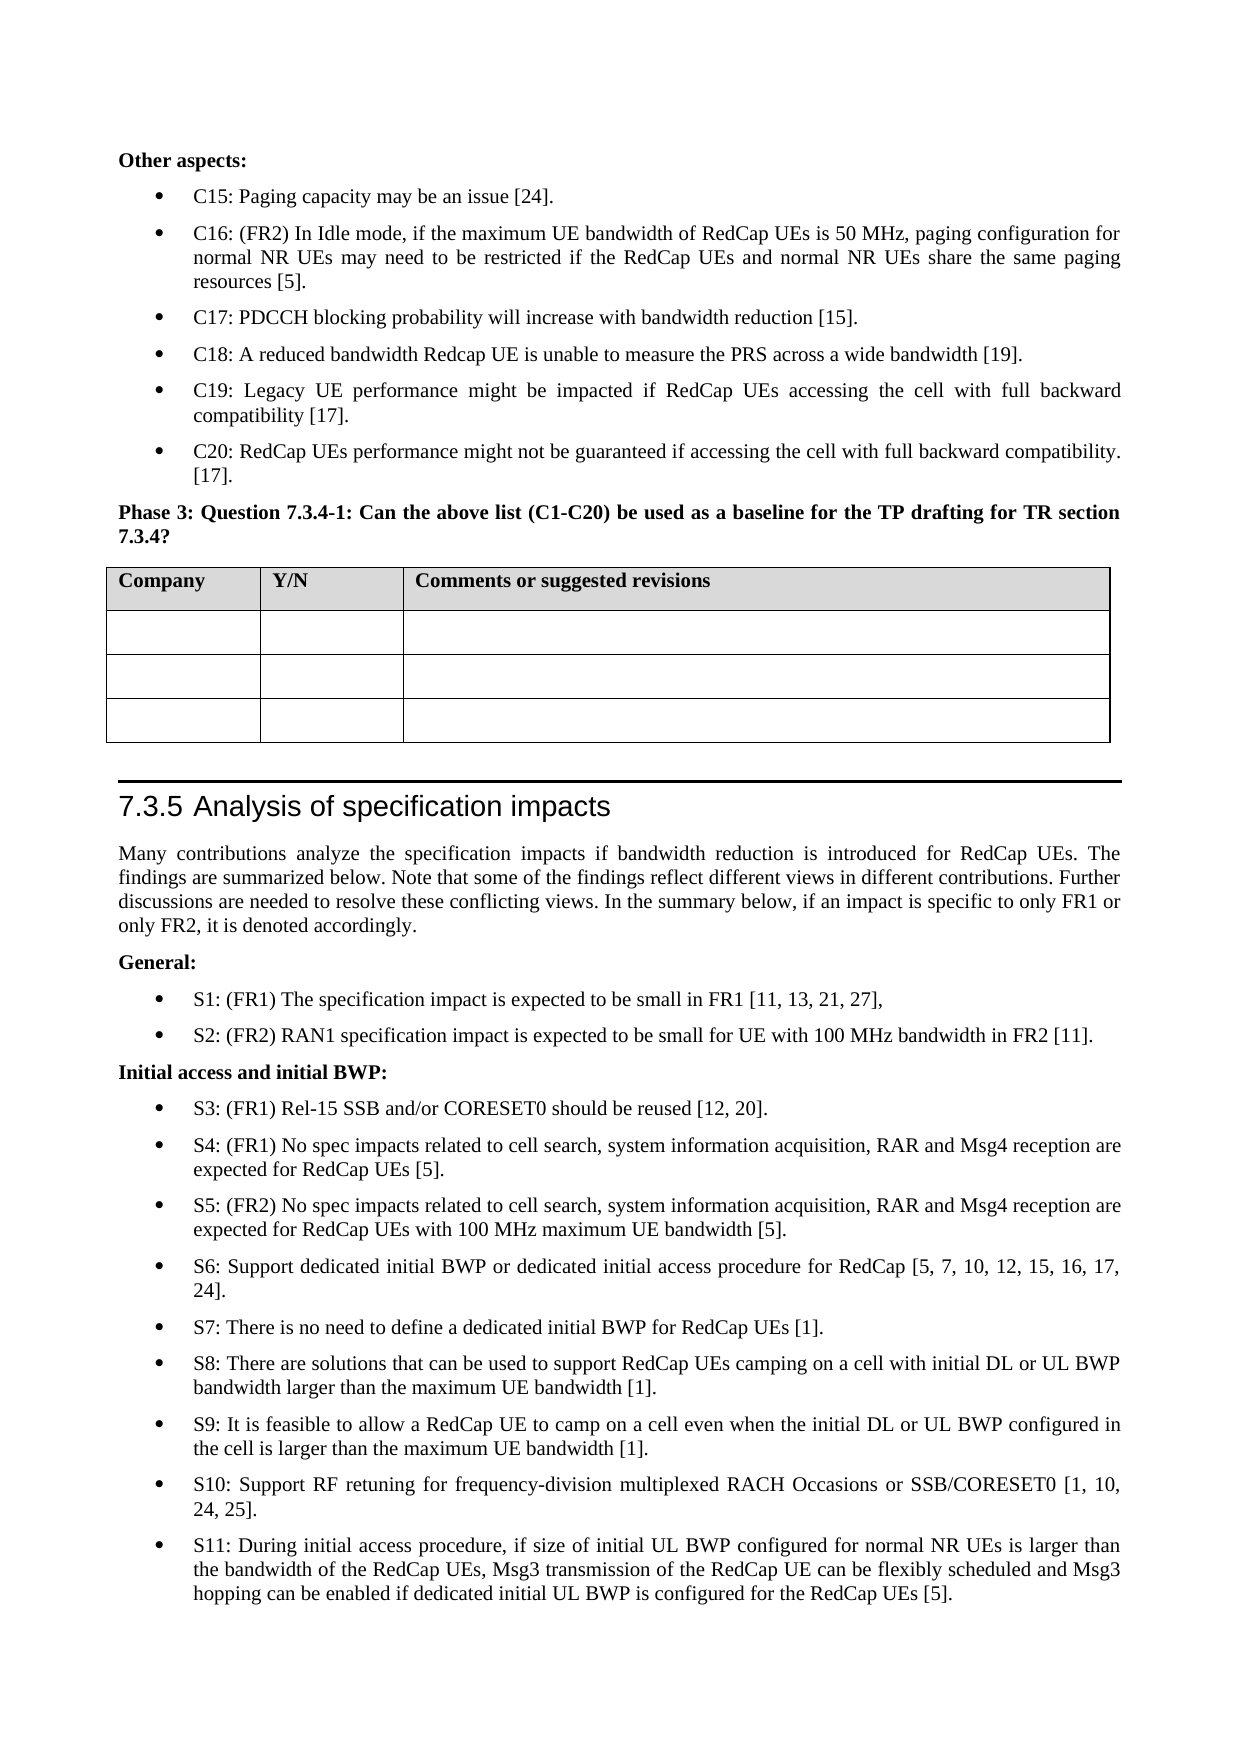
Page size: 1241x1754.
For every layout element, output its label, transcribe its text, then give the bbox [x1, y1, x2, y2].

list S11: During initial access procedure, if size of initial UL BWP configured for normal NR UEs is larger than the bandwidth of the RedCap UEs, Msg3 transmission of the RedCap UE can be flexibly scheduled and Msg3 hopping can be enabled if dedicated initial UL BWP is configured for the RedCap UEs [5]. [156, 1533, 1122, 1605]
text Many contributions analyze the specification impacts if bandwidth reduction is introduced for RedCap UEs. The findings are summarized below. Note that some of the findings reflect different views in different contributions. Further discussions are needed to resolve these conflicting views. In the summary below, if an impact is specific to only FR1 or only FR2, it is denoted accordingly. [118, 841, 1122, 937]
list S8: There are solutions that can be used to support RedCap UEs camping on a cell with initial DL or UL BWP bandwidth larger than the maximum UE bandwidth [1]. [156, 1351, 1122, 1399]
list S3: (FR1) Rel-15 SSB and/or CORESET0 should be reused [12, 20]. [156, 1096, 1122, 1120]
table_header Y/N [261, 568, 403, 610]
table_cell [261, 699, 403, 742]
table_cell [404, 655, 1109, 698]
subtitle Analysis of specification impacts [118, 783, 1122, 822]
list C17: PDCCH blocking probability will increase with bandwidth reduction [15]. [156, 305, 1122, 329]
text Phase 3: Question 7.3.4-1: Can the above list (C1-C20) be used as a baseline for the TP drafting for TR section 7.3.4? [118, 500, 1122, 548]
list C19: Legacy UE performance might be impacted if RedCap UEs accessing the cell with full backward compatibility [17]. [156, 378, 1122, 427]
list S9: It is feasible to allow a RedCap UE to camp on a cell even when the initial DL or UL BWP configured in the cell is larger than the maximum UE bandwidth [1]. [156, 1412, 1122, 1460]
table_header Comments or suggested revisions [404, 568, 1109, 610]
table_header Company [107, 568, 260, 610]
text Initial access and initial BWP: [118, 1059, 1122, 1084]
list S2: (FR2) RAN1 specification impact is expected to be small for UE with 100 MHz bandwidth in FR2 [11]. [156, 1023, 1122, 1047]
text Other aspects: [118, 147, 1122, 172]
list S1: (FR1) The specification impact is expected to be small in FR1 [11, 13, 21, 27], [156, 986, 1122, 1011]
list C16: (FR2) In Idle mode, if the maximum UE bandwidth of RedCap UEs is 50 MHz, paging configuration for normal NR UEs may need to be restricted if the RedCap UEs and normal NR UEs share the same paging resources [5]. [156, 221, 1122, 293]
list S5: (FR2) No spec impacts related to cell search, system information acquisition, RAR and Msg4 reception are expected for RedCap UEs with 100 MHz maximum UE bandwidth [5]. [156, 1193, 1122, 1241]
list S4: (FR1) No spec impacts related to cell search, system information acquisition, RAR and Msg4 reception are expected for RedCap UEs [5]. [156, 1133, 1122, 1181]
list C20: RedCap UEs performance might not be guaranteed if accessing the cell with full backward compatibility. [17]. [156, 439, 1122, 487]
list S7: There is no need to define a dedicated initial BWP for RedCap UEs [1]. [156, 1314, 1122, 1339]
list S6: Support dedicated initial BWP or dedicated initial access procedure for RedCap [5, 7, 10, 12, 15, 16, 17, 24]. [156, 1254, 1122, 1302]
list S10: Support RF retuning for frequency-division multiplexed RACH Occasions or SSB/CORESET0 [1, 10, 24, 25]. [156, 1472, 1122, 1521]
table_cell [107, 655, 260, 698]
table_cell [404, 699, 1109, 742]
table_cell [261, 655, 403, 698]
table_cell [404, 611, 1109, 654]
list C18: A reduced bandwidth Redcap UE is unable to measure the PRS across a wide bandwidth [19]. [156, 342, 1122, 366]
table_cell [261, 611, 403, 654]
table_cell [107, 699, 260, 742]
text General: [118, 950, 1122, 974]
table_cell [107, 611, 260, 654]
list C15: Paging capacity may be an issue [24]. [156, 184, 1122, 208]
